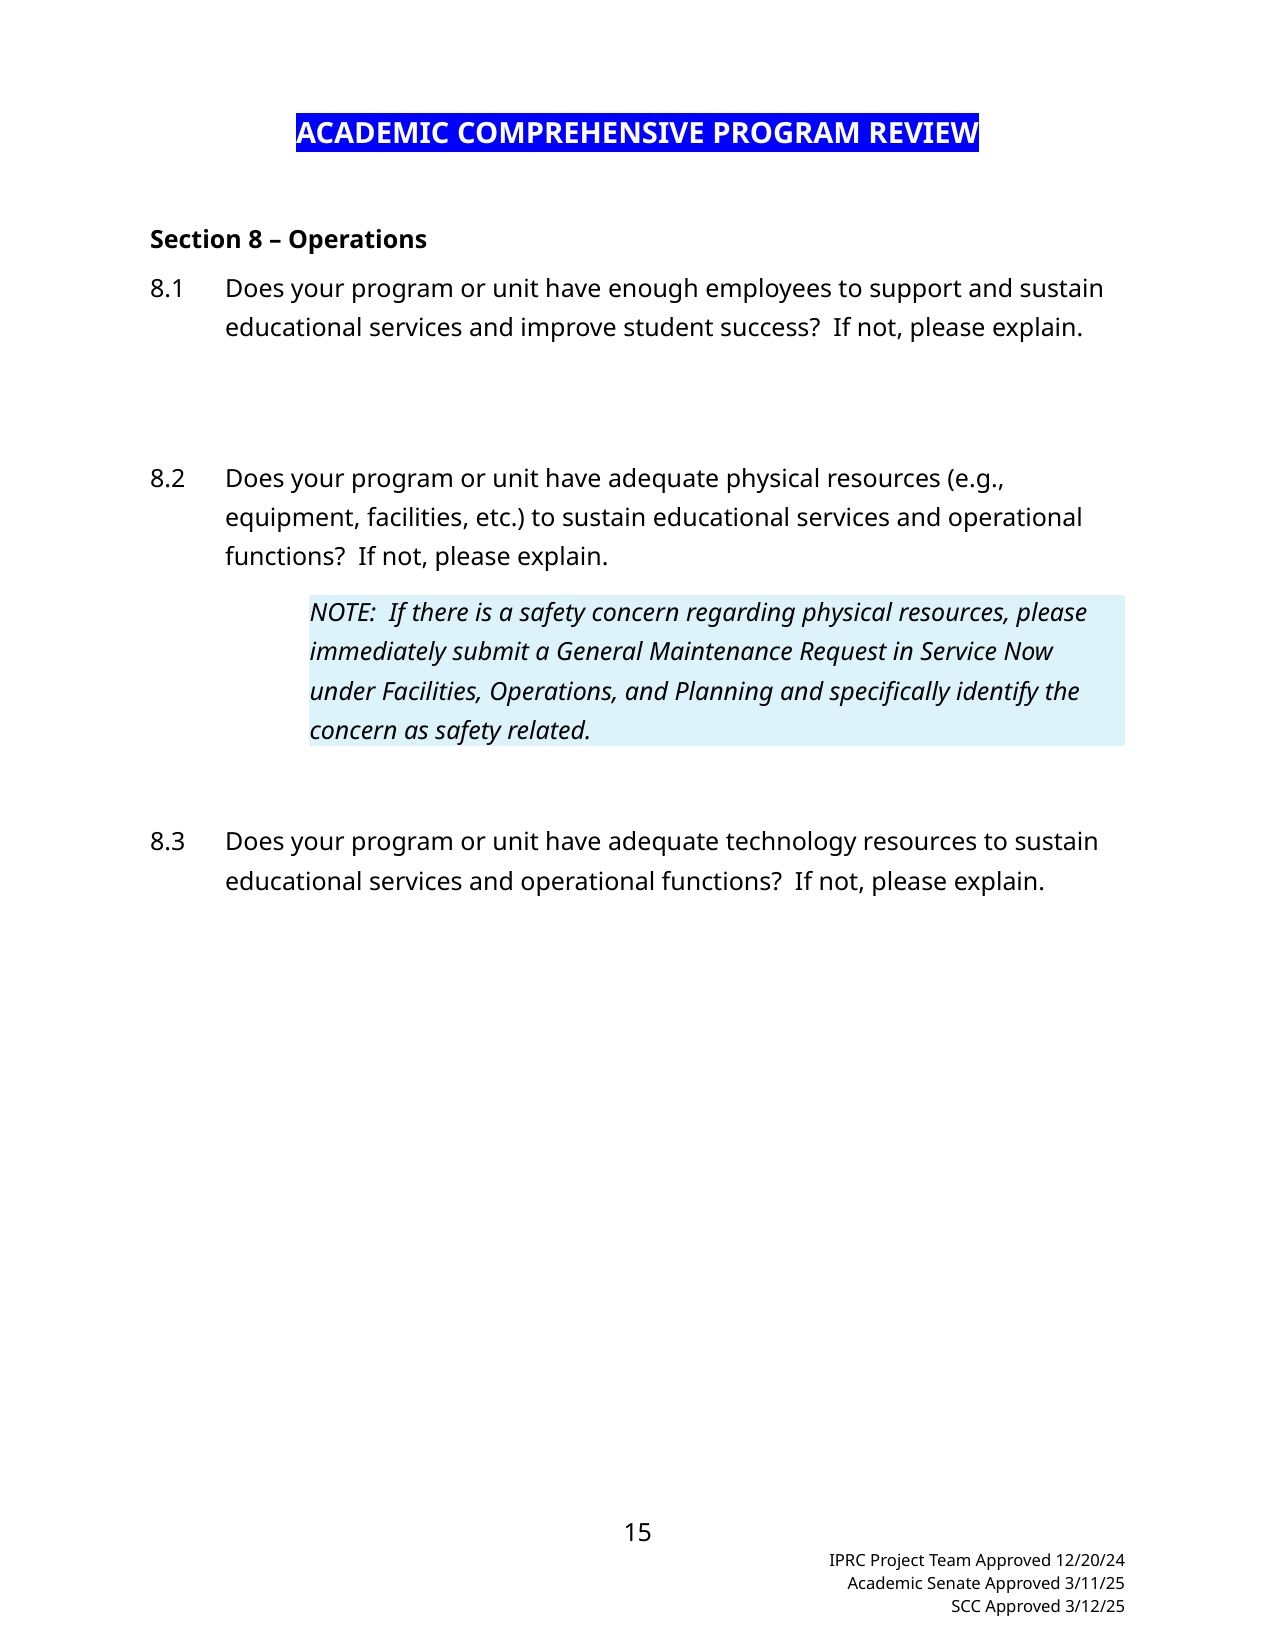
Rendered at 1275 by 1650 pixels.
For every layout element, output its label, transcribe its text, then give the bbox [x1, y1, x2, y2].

text 8.3 Does your program or unit have adequate technology resources to sustain educational services and operational functions? If not, please explain. [150, 824, 1125, 897]
text NOTE: If there is a safety concern regarding physical resources, please immediately submit a General Maintenance Request in Service Now under Facilities, Operations, and Planning and specifically identify the concern as safety related. [309, 595, 1125, 746]
text 8.2 Does your program or unit have adequate physical resources (e.g., equipment, facilities, etc.) to sustain educational services and operational functions? If not, please explain. [150, 461, 1125, 573]
subtitle Section 8 – Operations [150, 221, 1125, 256]
text 8.1 Does your program or unit have enough employees to support and sustain educational services and improve student success? If not, please explain. [150, 271, 1125, 344]
